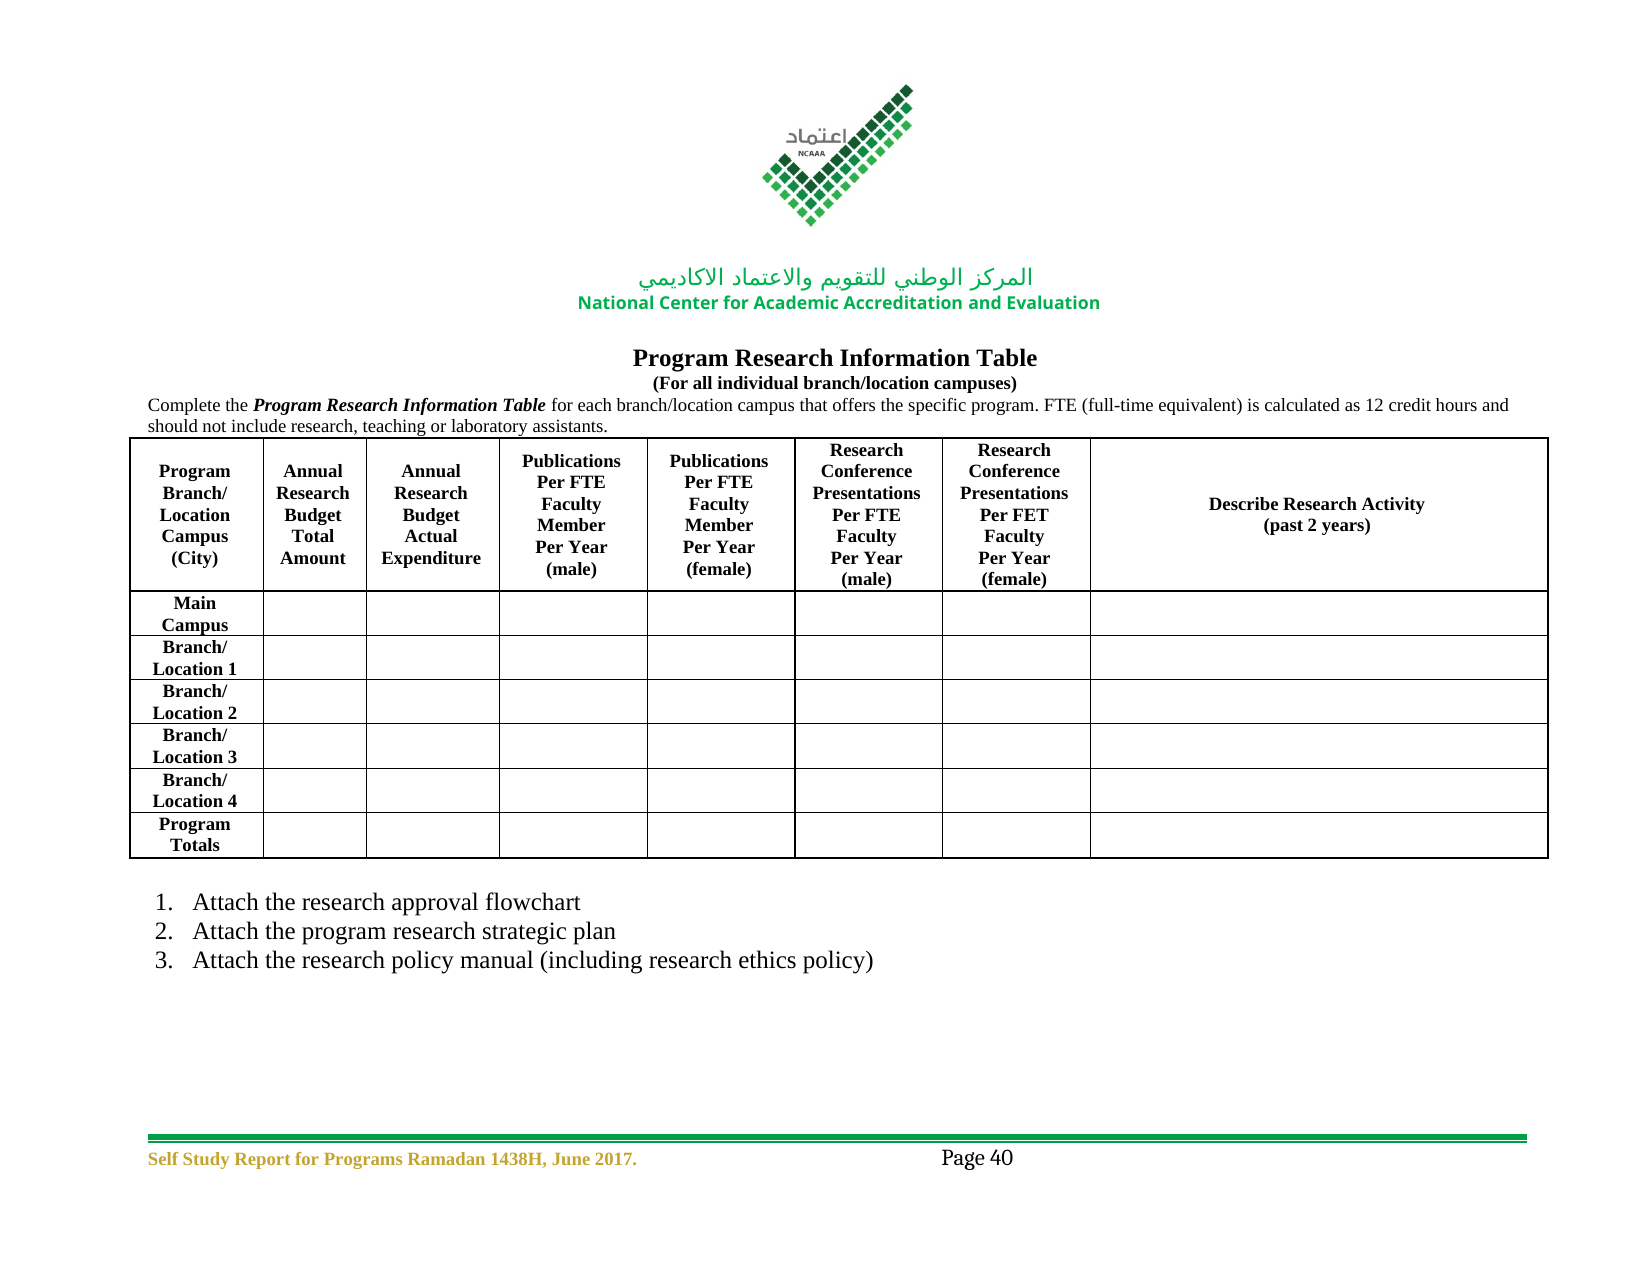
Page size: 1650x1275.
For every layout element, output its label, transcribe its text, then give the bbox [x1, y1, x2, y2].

table_header Publications Per FTE Faculty Member Per Year (male) [500, 439, 647, 590]
table_cell [500, 636, 647, 679]
table_cell [367, 813, 499, 857]
table_cell [264, 724, 366, 767]
table_cell [943, 813, 1090, 857]
table_cell [796, 680, 942, 723]
text (For all individual branch/location campuses) [148, 372, 1522, 394]
table_cell [264, 592, 366, 635]
table_cell [943, 680, 1090, 723]
table_cell [264, 680, 366, 723]
table_cell [500, 724, 647, 767]
table_cell [796, 724, 942, 767]
table_cell Branch/Location 4 [131, 769, 263, 812]
table_cell [264, 813, 366, 857]
text Program Research Information Table [148, 343, 1522, 372]
table_cell [264, 769, 366, 812]
list Attach the program research strategic plan [154, 916, 1522, 945]
table_cell [943, 769, 1090, 812]
table_cell Branch/Location 3 [131, 724, 263, 767]
table_cell [943, 592, 1090, 635]
table_header Describe Research Activity (past 2 years) [1091, 439, 1547, 590]
table_cell Program Totals [131, 813, 263, 857]
table_cell [367, 724, 499, 767]
table_cell [264, 636, 366, 679]
table_cell [648, 769, 794, 812]
table_cell [1091, 724, 1547, 767]
table_cell Branch/Location 2 [131, 680, 263, 723]
table_cell [648, 592, 794, 635]
table_cell [500, 680, 647, 723]
table_cell Branch/Location 1 [131, 636, 263, 679]
table_cell [943, 724, 1090, 767]
table_cell [648, 636, 794, 679]
table_header Research Conference Presentations Per FTE Faculty Per Year (male) [796, 439, 942, 590]
table_header Research Conference Presentations Per FET Faculty Per Year (female) [943, 439, 1090, 590]
text Complete the Program Research Information Table for each branch/location campus that offers the specific program. FTE (full-time equivalent) is calculated as 12 credit hours and should not include research, teaching or laboratory assistants. [148, 394, 1522, 437]
table_cell [943, 636, 1090, 679]
table_cell [1091, 769, 1547, 812]
table_cell Main Campus [131, 592, 263, 635]
table_cell [367, 592, 499, 635]
table_cell [796, 813, 942, 857]
table_header Program Branch/Location Campus (City) [131, 439, 263, 590]
table_header Annual Research Budget Actual Expenditure [367, 439, 499, 590]
table_cell [367, 769, 499, 812]
list Attach the research policy manual (including research ethics policy) [154, 945, 1522, 974]
table_cell [1091, 813, 1547, 857]
table_cell [1091, 680, 1547, 723]
table_cell [648, 680, 794, 723]
table_cell [367, 680, 499, 723]
table_cell [796, 769, 942, 812]
table_header Publications Per FTE Faculty Member Per Year (female) [648, 439, 794, 590]
table_cell [796, 636, 942, 679]
picture [757, 75, 918, 235]
table_cell [648, 813, 794, 857]
table_cell [367, 636, 499, 679]
list Attach the research approval flowchart [154, 887, 1522, 916]
table_cell [1091, 592, 1547, 635]
table_cell [648, 724, 794, 767]
table_cell [500, 813, 647, 857]
table_cell [796, 592, 942, 635]
table_cell [500, 592, 647, 635]
table_header Annual Research Budget Total Amount [264, 439, 366, 590]
table_cell [1091, 636, 1547, 679]
table_cell [500, 769, 647, 812]
